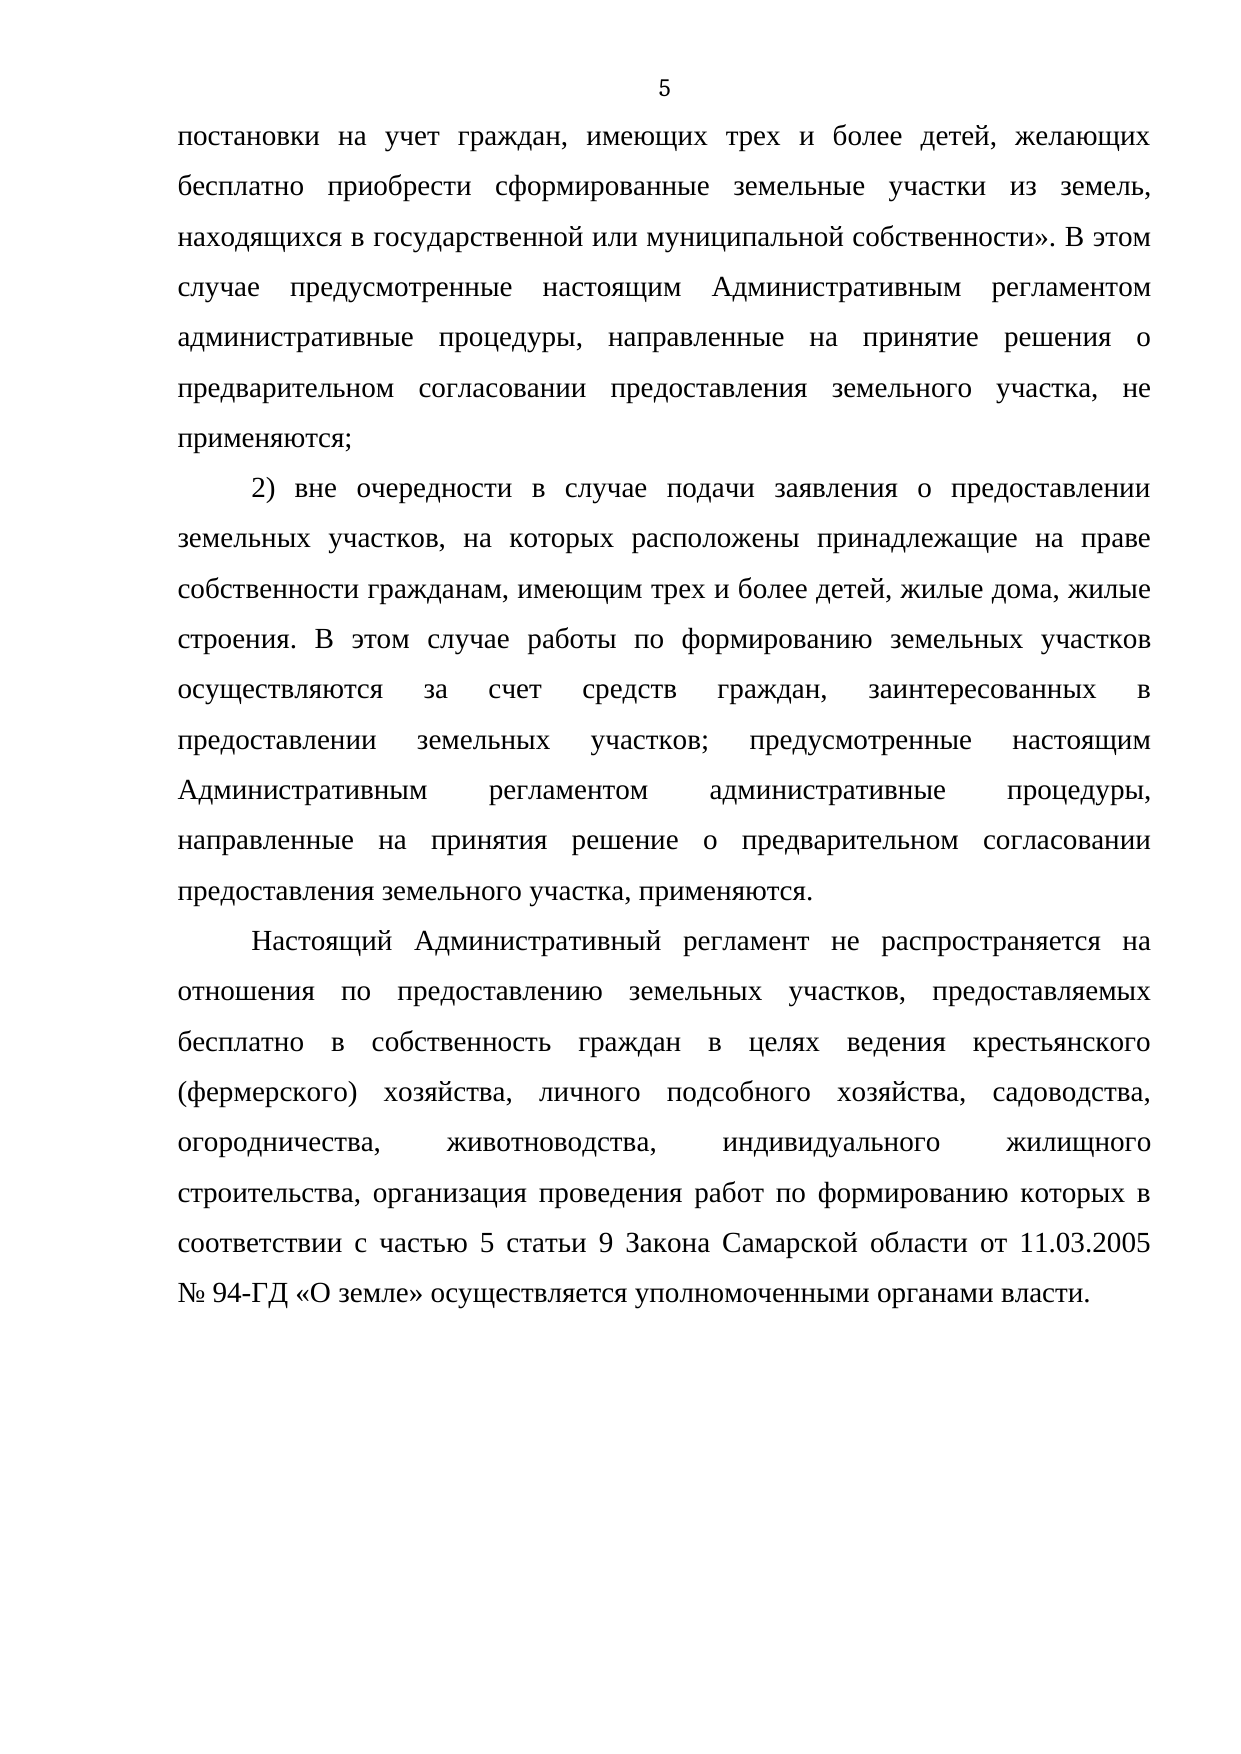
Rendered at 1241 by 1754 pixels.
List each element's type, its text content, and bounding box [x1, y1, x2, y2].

text 2) вне очередности в случае подачи заявления о предоставлении земельных участков, на которых расположены принадлежащие на праве собственности гражданам, имеющим трех и более детей, жилые дома, жилые строения. В этом случае работы по формированию земельных участков осуществляются за счет средств граждан, заинтересованных в предоставлении земельных участков; предусмотренные настоящим Административным регламентом административные процедуры, направленные на принятия решение о предварительном согласовании предоставления земельного участка, применяются. [177, 470, 1152, 906]
text Настоящий Административный регламент не распространяется на отношения по предоставлению земельных участков, предоставляемых бесплатно в собственность граждан в целях ведения крестьянского (фермерского) хозяйства, личного подсобного хозяйства, садоводства, огородничества, животноводства, индивидуального жилищного строительства, организация проведения работ по формированию которых в соответствии с частью 5 статьи 9 Закона Самарской области от 11.03.2005 № 94-ГД «О земле» осуществляется уполномоченными органами власти. [177, 923, 1152, 1309]
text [177, 118, 1152, 453]
